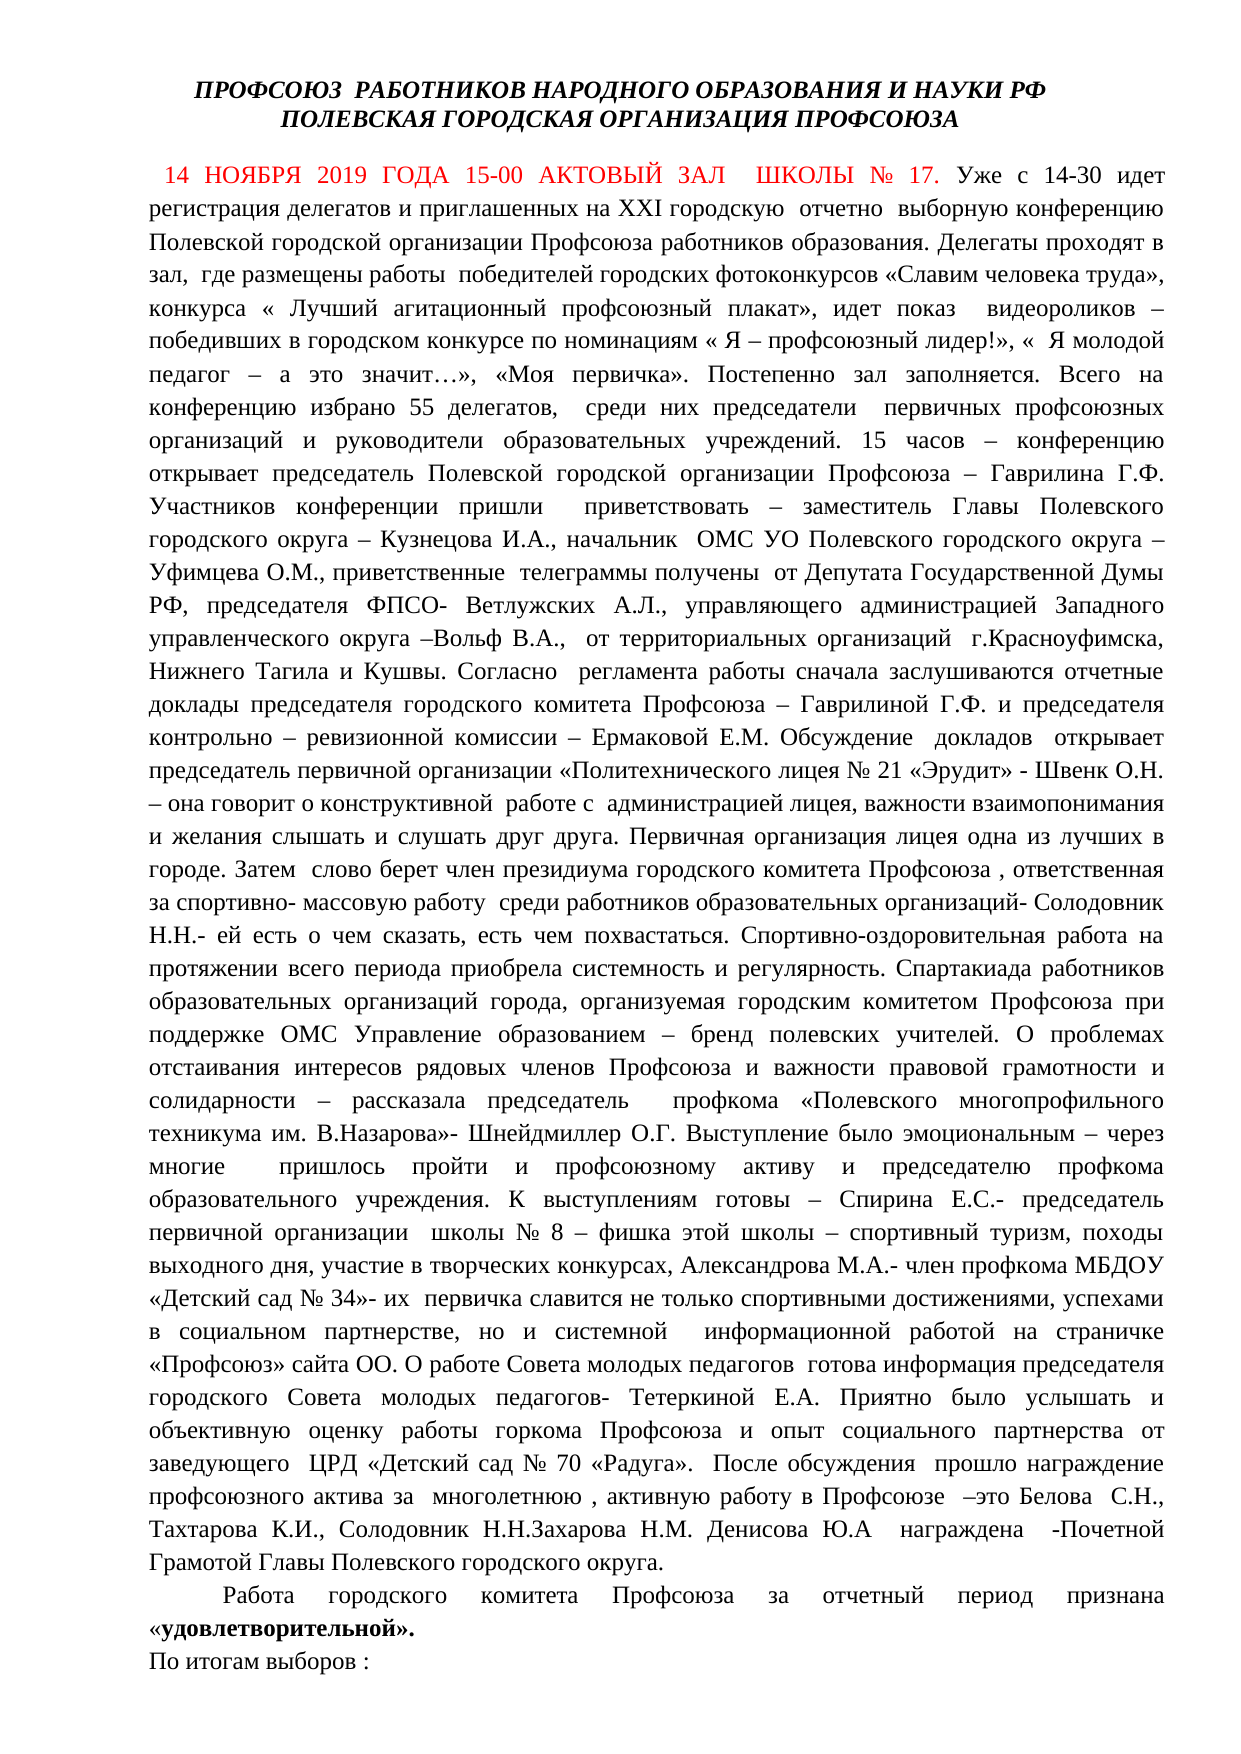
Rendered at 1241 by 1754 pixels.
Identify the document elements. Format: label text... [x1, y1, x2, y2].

text ПРОФСОЮЗ РАБОТНИКОВ НАРОДНОГО ОБРАЗОВАНИЯ И НАУКИ РФ [75, 75, 1165, 104]
text По итогам выборов : [149, 1646, 1165, 1675]
text 14 НОЯБРЯ 2019 ГОДА 15-00 АКТОВЫЙ ЗАЛ ШКОЛЫ № 17. Уже с 14-30 идет регистрация делегатов и приглашенных на XXI городскую отчетно выборную конференцию Полевской городской организации Профсоюза работников образования. Делегаты проходят в зал, где размещены работы победителей городских фотоконкурсов «Славим человека труда», конкурса « Лучший агитационный профсоюзный плакат», идет показ видеороликов – победивших в городском конкурсе по номинациям « Я – профсоюзный лидер!», « Я молодой педагог – а это значит…», «Моя первичка». Постепенно зал заполняется. Всего на конференцию избрано 55 делегатов, среди них председатели первичных профсоюзных организаций и руководители образовательных учреждений. 15 часов – конференцию открывает председатель Полевской городской организации Профсоюза – Гаврилина Г.Ф. Участников конференции пришли приветствовать – заместитель Главы Полевского городского округа – Кузнецова И.А., начальник ОМС УО Полевского городского округа – Уфимцева О.М., приветственные телеграммы получены от Депутата Государственной Думы РФ, председателя ФПСО- Ветлужских А.Л., управляющего администрацией Западного управленческого округа –Вольф В.А., от территориальных организаций г.Красноуфимска, Нижнего Тагила и Кушвы. Согласно регламента работы сначала заслушиваются отчетные доклады председателя городского комитета Профсоюза – Гаврилиной Г.Ф. и председателя контрольно – ревизионной комиссии – Ермаковой Е.М. Обсуждение докладов открывает председатель первичной организации «Политехнического лицея № 21 «Эрудит» - Швенк О.Н. – она говорит о конструктивной работе с администрацией лицея, важности взаимопонимания и желания слышать и слушать друг друга. Первичная организация лицея одна из лучших в городе. Затем слово берет член президиума городского комитета Профсоюза , ответственная за спортивно- массовую работу среди работников образовательных организаций- Солодовник Н.Н.- ей есть о чем сказать, есть чем похвастаться. Спортивно-оздоровительная работа на протяжении всего периода приобрела системность и регулярность. Спартакиада работников образовательных организаций города, организуемая городским комитетом Профсоюза при поддержке ОМС Управление образованием – бренд полевских учителей. О проблемах отстаивания интересов рядовых членов Профсоюза и важности правовой грамотности и солидарности – рассказала председатель профкома «Полевского многопрофильного техникума им. В.Назарова»- Шнейдмиллер О.Г. Выступление было эмоциональным – через многие пришлось пройти и профсоюзному активу и председателю профкома образовательного учреждения. К выступлениям готовы – Спирина Е.С.- председатель первичной организации школы № 8 – фишка этой школы – спортивный туризм, походы выходного дня, участие в творческих конкурсах, Александрова М.А.- член профкома МБДОУ «Детский сад № 34»- их первичка славится не только спортивными достижениями, успехами в социальном партнерстве, но и системной информационной работой на страничке «Профсоюз» сайта ОО. О работе Совета молодых педагогов готова информация председателя городского Совета молодых педагогов- Тетеркиной Е.А. Приятно было услышать и объективную оценку работы горкома Профсоюза и опыт социального партнерства от заведующего ЦРД «Детский сад № 70 «Радуга». После обсуждения прошло награждение профсоюзного актива за многолетнюю , активную работу в Профсоюзе –это Белова С.Н., Тахтарова К.И., Солодовник Н.Н.Захарова Н.М. Денисова Ю.А награждена -Почетной Грамотой Главы Полевского городского округа. [149, 161, 1165, 1576]
text Работа городского комитета Профсоюза за отчетный период признана «удовлетворительной». [149, 1580, 1165, 1642]
text ПОЛЕВСКАЯ ГОРОДСКАЯ ОРГАНИЗАЦИЯ ПРОФСОЮЗА [75, 104, 1165, 132]
